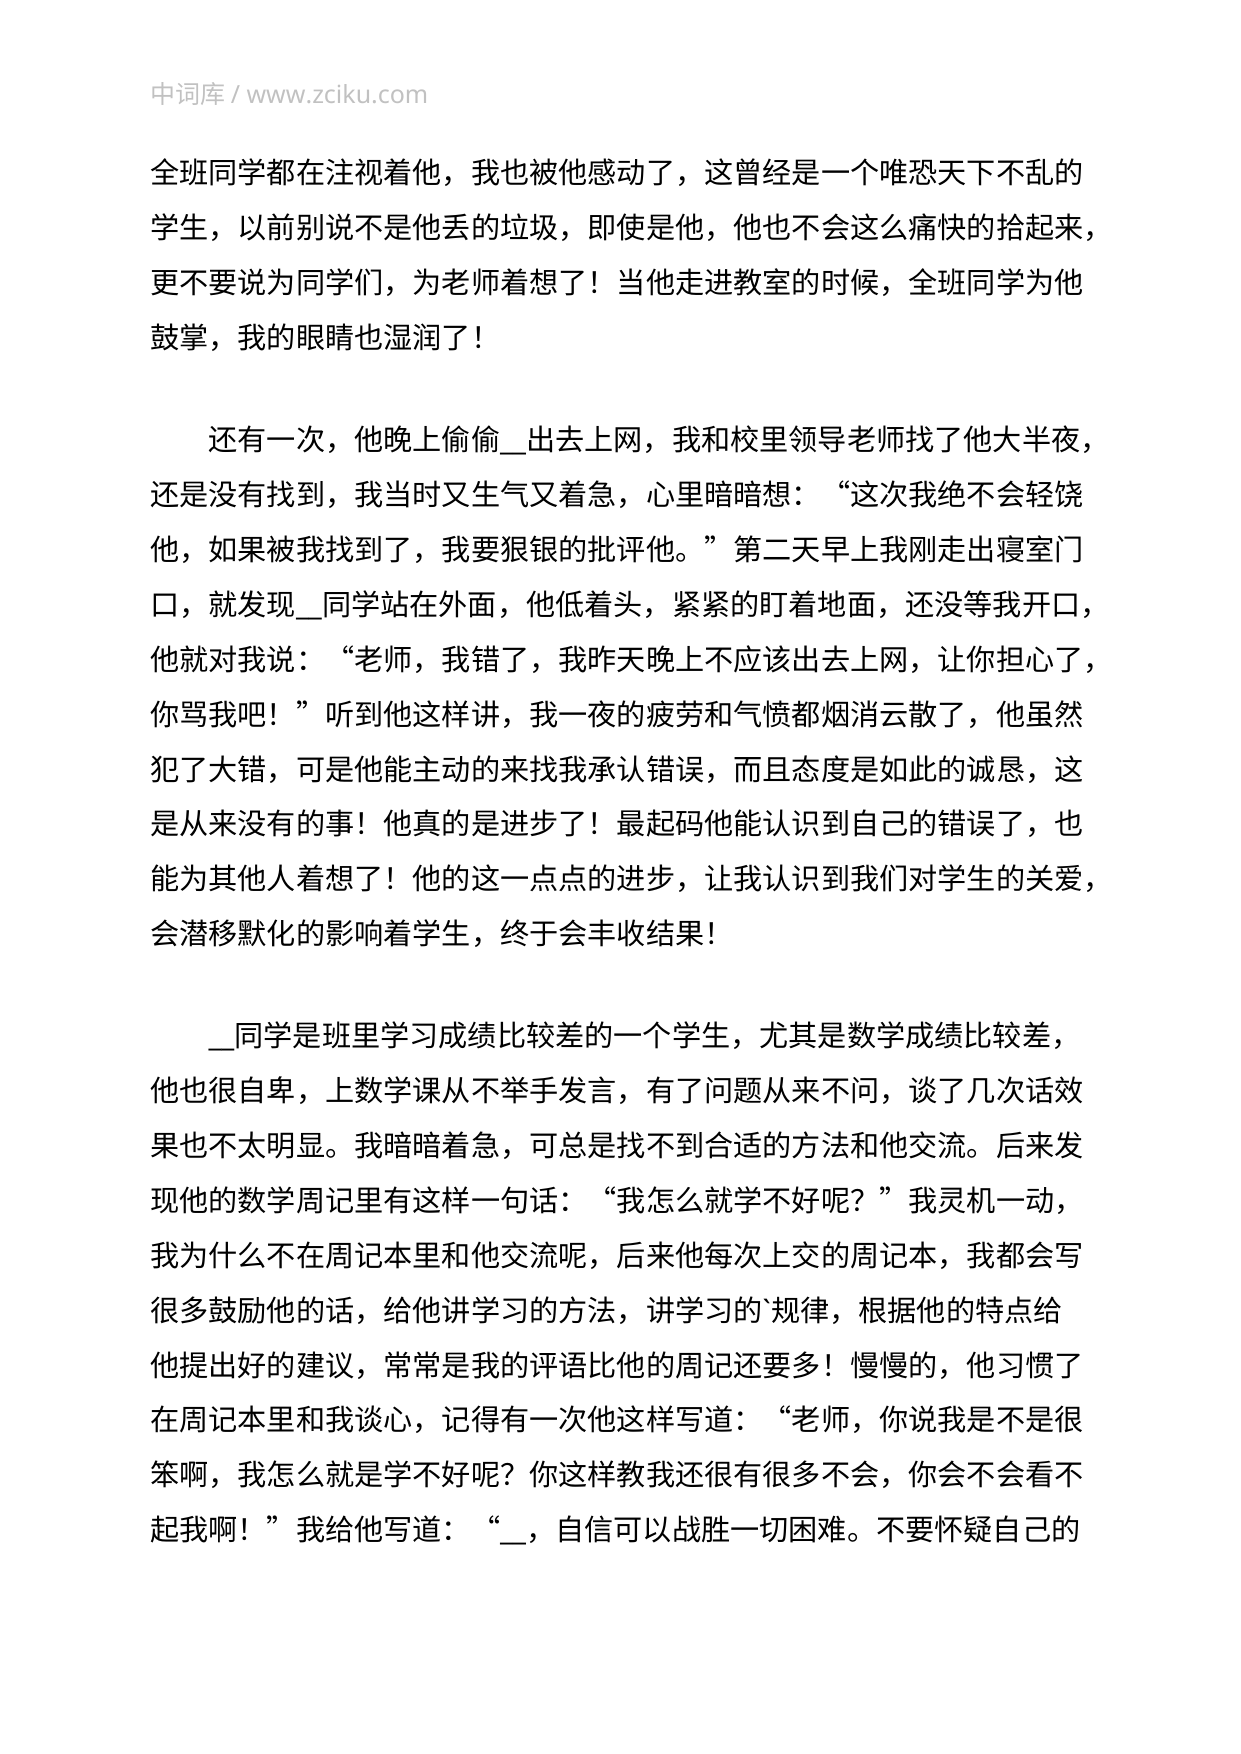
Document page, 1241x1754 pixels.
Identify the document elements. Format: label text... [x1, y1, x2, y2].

text 还有一次，他晚上偷偷__出去上网，我和校里领导老师找了他大半夜，还是没有找到，我当时又生气又着急，心里暗暗想：“这次我绝不会轻饶他，如果被我找到了，我要狠银的批评他。”第二天早上我刚走出寝室门口，就发现__同学站在外面，他低着头，紧紧的盯着地面，还没等我开口，他就对我说：“老师，我错了，我昨天晚上不应该出去上网，让你担心了，你骂我吧！”听到他这样讲，我一夜的疲劳和气愤都烟消云散了，他虽然犯了大错，可是他能主动的来找我承认错误，而且态度是如此的诚恳，这是从来没有的事！他真的是进步了！最起码他能认识到自己的错误了，也能为其他人着想了！他的这一点点的进步，让我认识到我们对学生的关爱，会潜移默化的影响着学生，终于会丰收结果！ [150, 416, 1090, 953]
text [150, 150, 1090, 357]
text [150, 1012, 1090, 1549]
